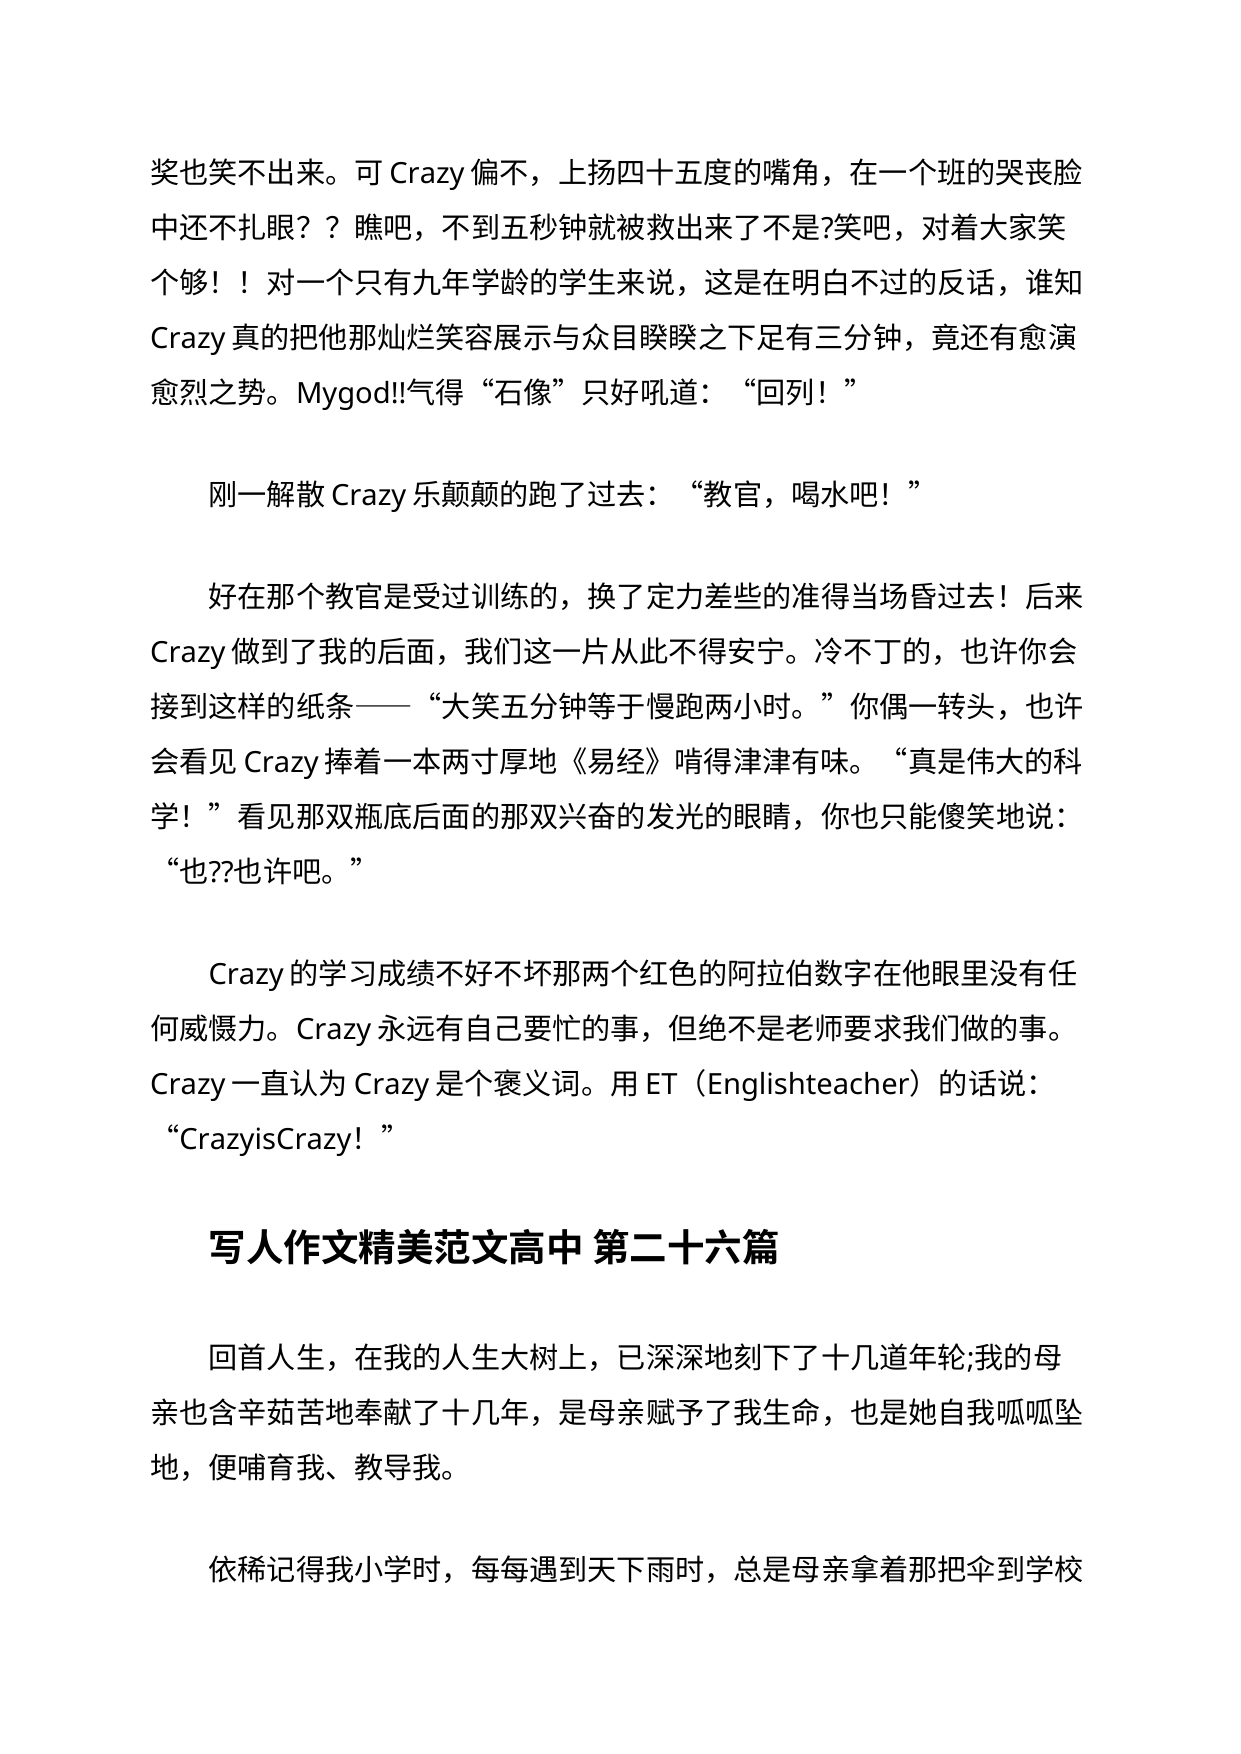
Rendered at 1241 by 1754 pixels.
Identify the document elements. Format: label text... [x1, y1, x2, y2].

text 写人作文精美范文高中 第二十六篇 [150, 1217, 1090, 1272]
text 好在那个教官是受过训练的，换了定力差些的准得当场昏过去！后来Crazy做到了我的后面，我们这一片从此不得安宁。冷不丁的，也许你会接到这样的纸条——“大笑五分钟等于慢跑两小时。”你偶一转头，也许会看见Crazy捧着一本两寸厚地《易经》啃得津津有味。“真是伟大的科学！”看见那双瓶底后面的那双兴奋的发光的眼睛，你也只能傻笑地说：“也??也许吧。” [150, 574, 1090, 891]
text 回首人生，在我的人生大树上，已深深地刻下了十几道年轮;我的母亲也含辛茹苦地奉献了十几年，是母亲赋予了我生命，也是她自我呱呱坠地，便哺育我、教导我。 [150, 1335, 1090, 1487]
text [150, 150, 1090, 412]
text Crazy的学习成绩不好不坏那两个红色的阿拉伯数字在他眼里没有任何威慑力。Crazy永远有自己要忙的事，但绝不是老师要求我们做的事。Crazy一直认为Crazy是个褒义词。用ET（Englishteacher）的话说：“CrazyisCrazy！” [150, 951, 1090, 1158]
text 刚一解散Crazy乐颠颠的跑了过去：“教官，喝水吧！” [150, 472, 1090, 514]
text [150, 1547, 1090, 1589]
